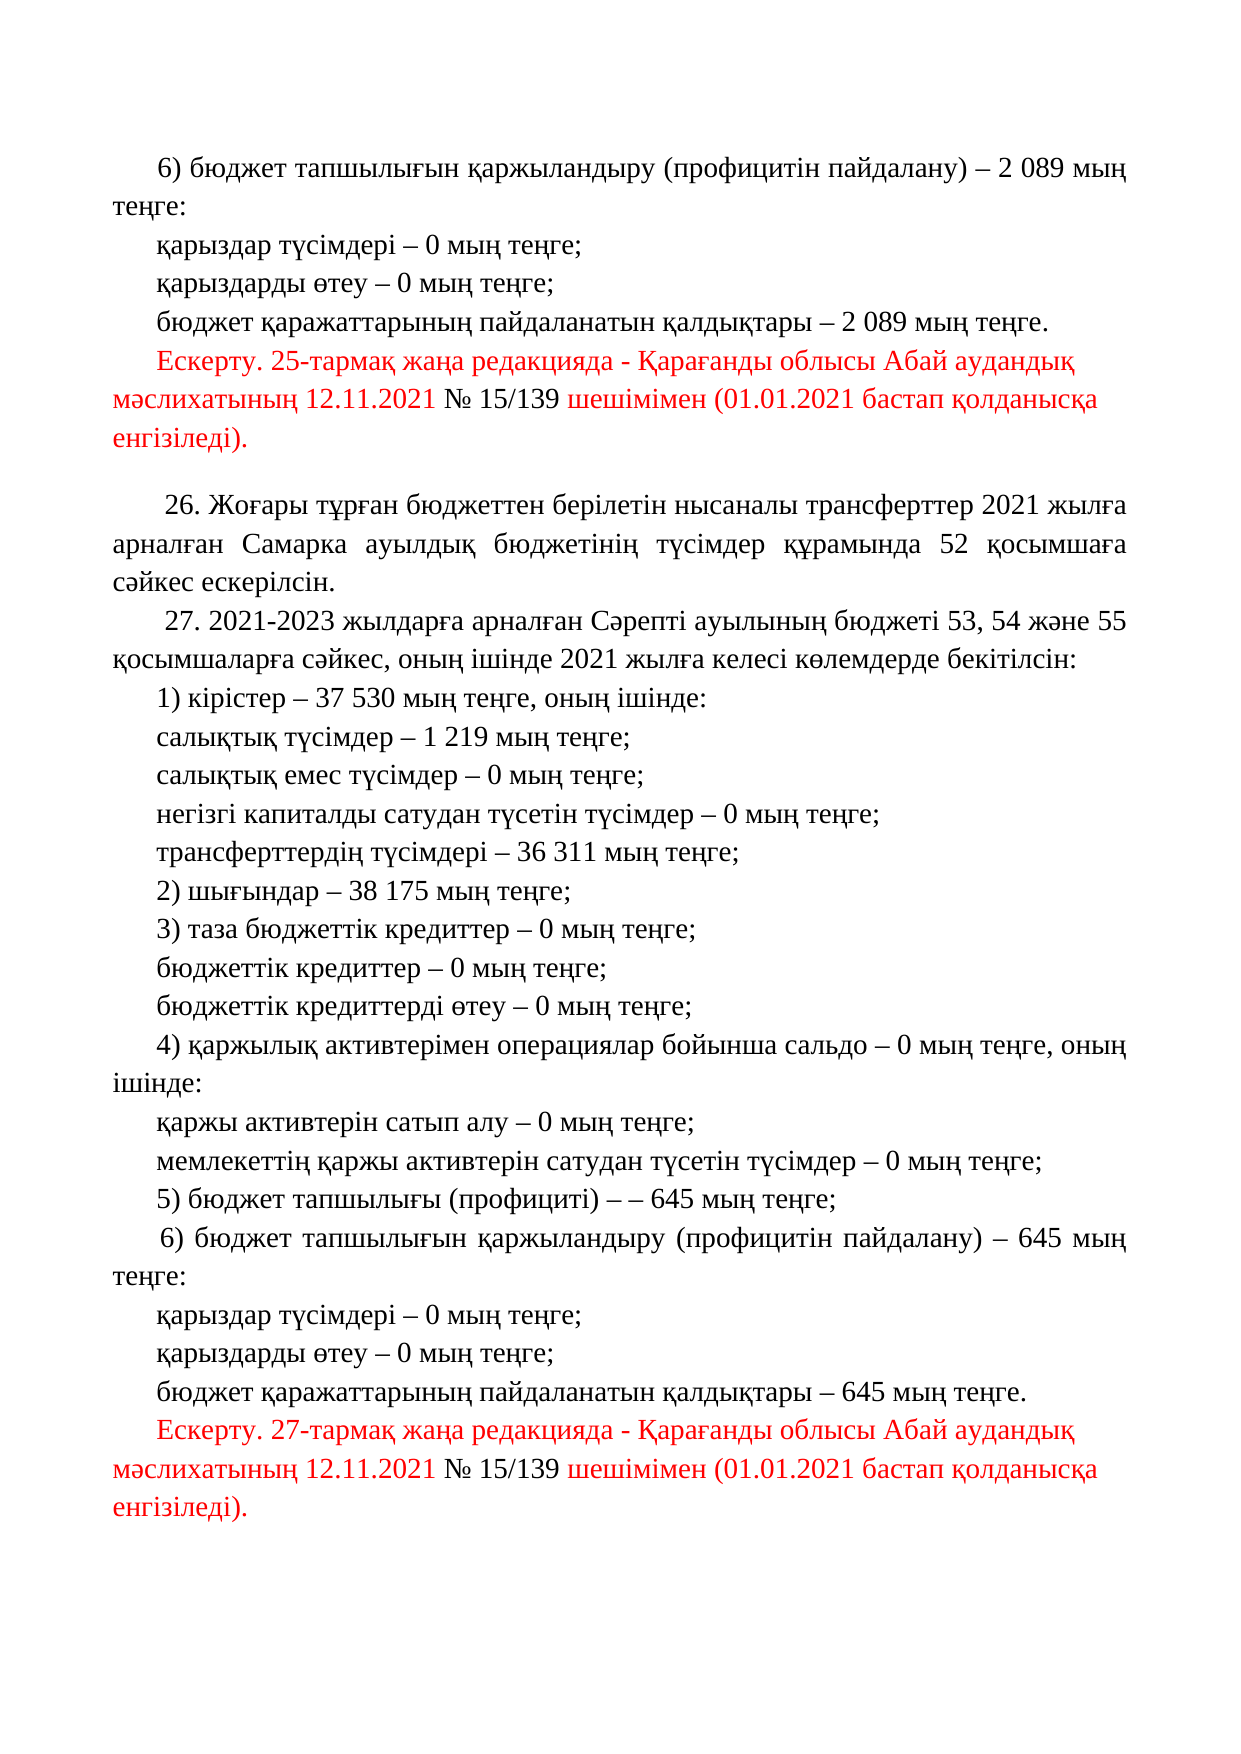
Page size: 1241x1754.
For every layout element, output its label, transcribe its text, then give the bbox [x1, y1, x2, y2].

text қарыздар түсімдері – 0 мың теңге; [112, 227, 1128, 261]
text 6) бюджет тапшылығын қаржыландыру (профицитін пайдалану) – 645 мың теңге: [112, 1220, 1128, 1292]
text қарыздарды өтеу – 0 мың теңге; [112, 266, 1128, 299]
text негізгі капиталды сатудан түсетін түсімдер – 0 мың теңге; [112, 796, 1128, 829]
text Ескерту. 27-тармақ жаңа редакцияда - Қарағанды облысы Абай аудандық мәслихатының 12.11.2021 № 15/139 шешімімен (01.01.2021 бастап қолданысқа енгізіледі). [112, 1412, 1128, 1553]
text 4) қаржылық активтерімен операциялар бойынша сальдо – 0 мың теңге, оның ішінде: [112, 1027, 1128, 1099]
text бюджеттік кредиттер – 0 мың теңге; [112, 950, 1128, 983]
text 5) бюджет тапшылығы (профициті) – – 645 мың теңге; [112, 1181, 1128, 1215]
text қаржы активтерін сатып алу – 0 мың теңге; [112, 1104, 1128, 1138]
text 1) кірістер – 37 530 мың теңге, оның ішінде: [112, 680, 1128, 714]
text 26. Жоғары тұрған бюджеттен берілетін нысаналы трансферттер 2021 жылға арналған Самарка ауылдық бюджетінің түсімдер құрамында 52 қосымшаға сәйкес ескерілсін. [112, 487, 1128, 598]
text мемлекеттің қаржы активтерін сатудан түсетін түсімдер – 0 мың теңге; [112, 1143, 1128, 1176]
text Ескерту. 25-тармақ жаңа редакцияда - Қарағанды облысы Абай аудандық мәслихатының 12.11.2021 № 15/139 шешімімен (01.01.2021 бастап қолданысқа енгізіледі). [112, 343, 1128, 483]
text салықтық түсімдер – 1 219 мың теңге; [112, 719, 1128, 752]
text қарыздарды өтеу – 0 мың теңге; [112, 1335, 1128, 1369]
text 3) таза бюджеттік кредиттер – 0 мың теңге; [112, 911, 1128, 945]
text 6) бюджет тапшылығын қаржыландыру (профицитін пайдалану) – 2 089 мың теңге: [112, 150, 1128, 222]
text 2) шығындар – 38 175 мың теңге; [112, 873, 1128, 906]
text бюджет қаражаттарының пайдаланатын қалдықтары – 2 089 мың теңге. [112, 304, 1128, 338]
text трансферттердің түсімдері – 36 311 мың теңге; [112, 834, 1128, 868]
text салықтық емес түсімдер – 0 мың теңге; [112, 757, 1128, 791]
text қарыздар түсімдері – 0 мың теңге; [112, 1297, 1128, 1330]
text 27. 2021-2023 жылдарға арналған Сәрепті ауылының бюджеті 53, 54 және 55 қосымшаларға сәйкес, оның ішінде 2021 жылға келесі көлемдерде бекітілсін: [112, 603, 1128, 675]
text бюджеттік кредиттерді өтеу – 0 мың теңге; [112, 988, 1128, 1022]
text бюджет қаражаттарының пайдаланатын қалдықтары – 645 мың теңге. [112, 1374, 1128, 1407]
